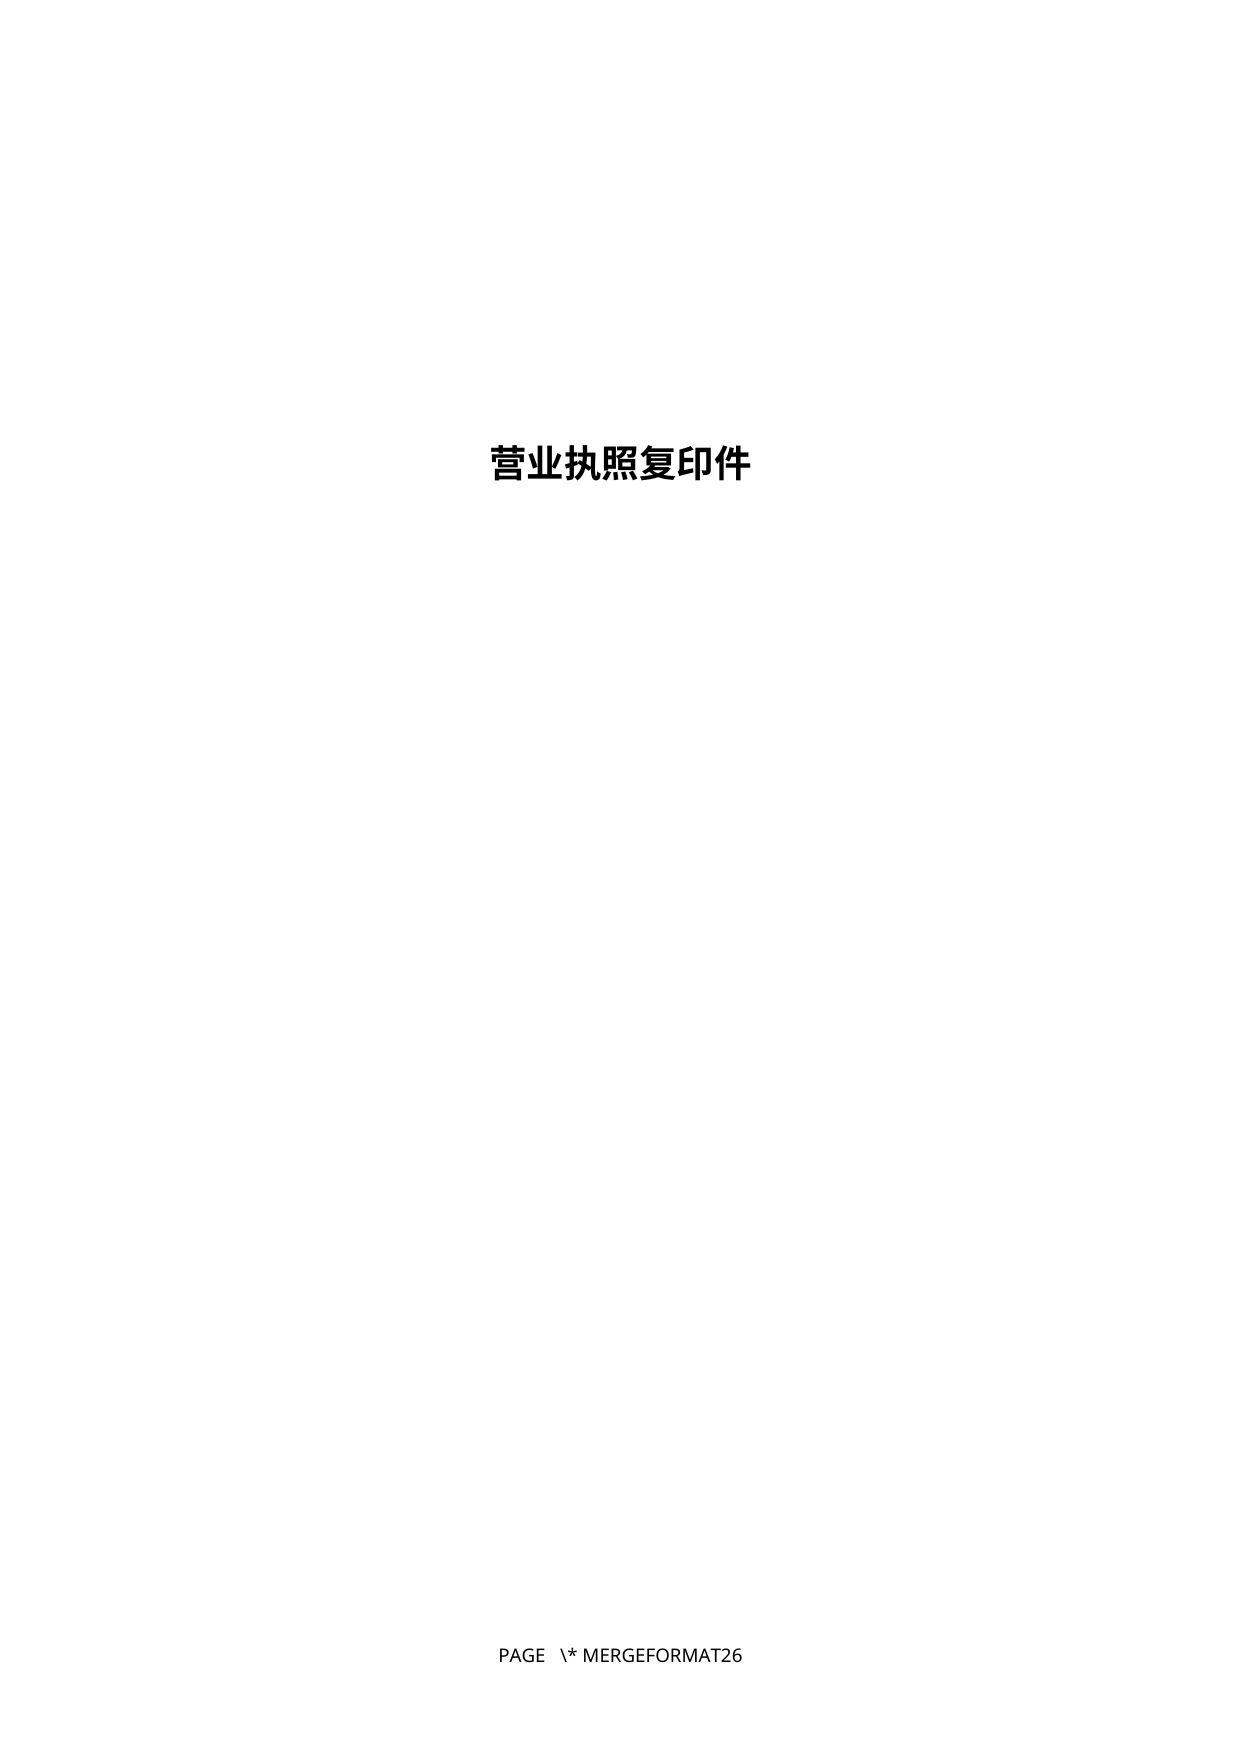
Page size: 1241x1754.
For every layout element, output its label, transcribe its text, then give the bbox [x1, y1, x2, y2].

text 营业执照复印件 [175, 428, 1065, 493]
